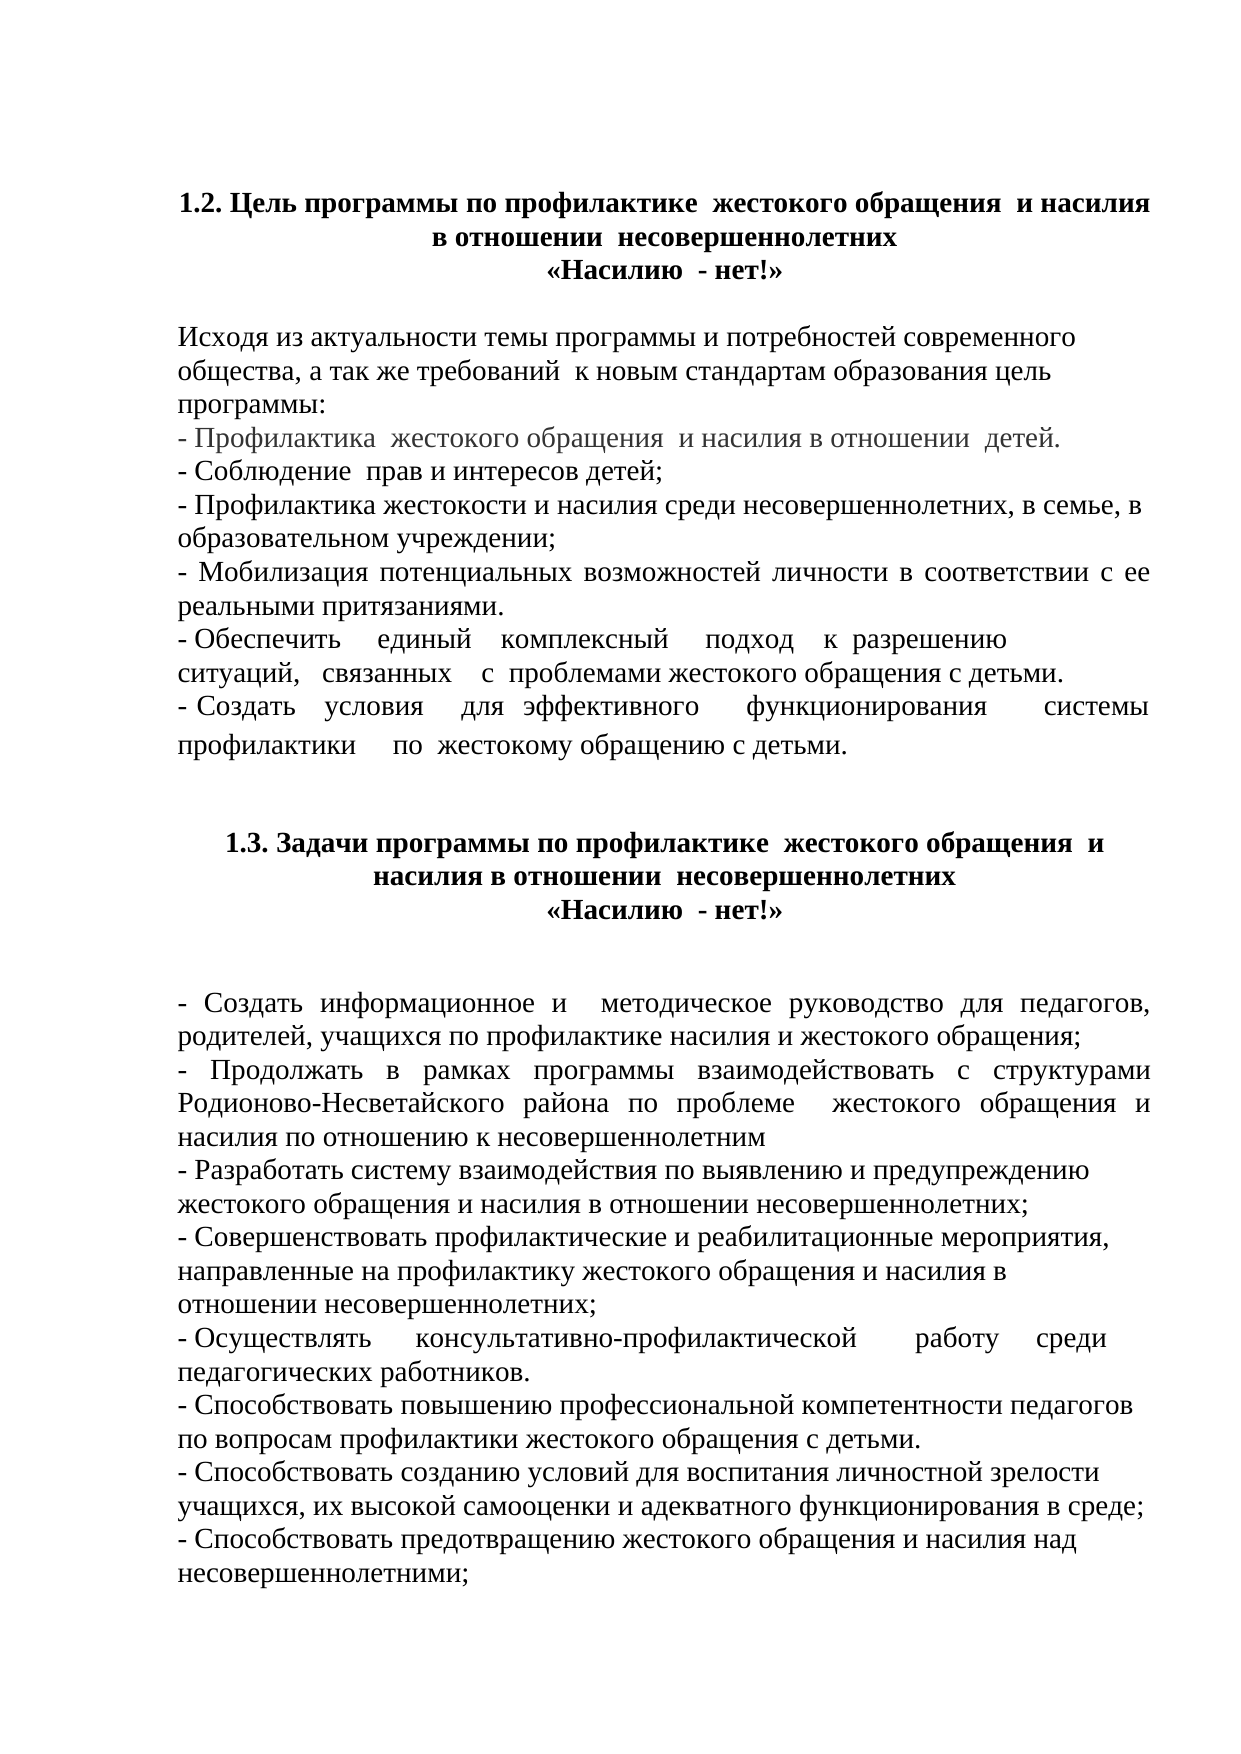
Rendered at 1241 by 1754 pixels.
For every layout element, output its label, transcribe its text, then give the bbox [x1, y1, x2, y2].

text - Способствовать созданию условий для воспитания личностной зрелости учащихся, их высокой самооценки и адекватного функционирования в среде; [177, 1454, 1152, 1521]
text - Создать условия для эффективного функционирования системы профилактики по жестокому обращению с детьми. [177, 688, 1152, 760]
text «Насилию - нет!» [177, 892, 1152, 925]
text - Создать информационное и методическое руководство для педагогов, родителей, учащихся по профилактике насилия и жестокого обращения; [177, 985, 1152, 1052]
text - Осуществлять консультативно-профилактической работу среди педагогических работников. [177, 1320, 1152, 1387]
text - Соблюдение прав и интересов детей; [177, 453, 1152, 487]
text - Совершенствовать профилактические и реабилитационные мероприятия, направленные на профилактику жестокого обращения и насилия в отношении несовершеннолетних; [177, 1219, 1152, 1320]
text - Профилактика жестокого обращения и насилия в отношении детей. [177, 420, 1152, 453]
text Исходя из актуальности темы программы и потребностей современного общества, а так же требований к новым стандартам образования цель программы: [177, 319, 1152, 420]
text 1.3. Задачи программы по профилактике жестокого обращения и насилия в отношении несовершеннолетних [177, 825, 1152, 892]
text - Способствовать повышению профессиональной компетентности педагогов по вопросам профилактики жестокого обращения с детьми. [177, 1387, 1152, 1454]
text - Обеспечить единый комплексный подход к разрешению ситуаций, связанных с проблемами жестокого обращения с детьми. [177, 621, 1152, 688]
text - Разработать систему взаимодействия по выявлению и предупреждению жестокого обращения и насилия в отношении несовершеннолетних; [177, 1152, 1152, 1219]
text - Способствовать предотвращению жестокого обращения и насилия над несовершеннолетними; [177, 1521, 1152, 1588]
text «Насилию - нет!» [177, 252, 1152, 286]
text - Профилактика жестокости и насилия среди несовершеннолетних, в семье, в образовательном учреждении; [177, 487, 1152, 554]
text 1.2. Цель программы по профилактике жестокого обращения и насилия в отношении несовершеннолетних [177, 185, 1152, 252]
text - Продолжать в рамках программы взаимодействовать с структурами Родионово-Несветайского района по проблеме жестокого обращения и насилия по отношению к несовершеннолетним [177, 1052, 1152, 1152]
text - Мобилизация потенциальных возможностей личности в соответствии с ее реальными притязаниями. [177, 554, 1152, 621]
